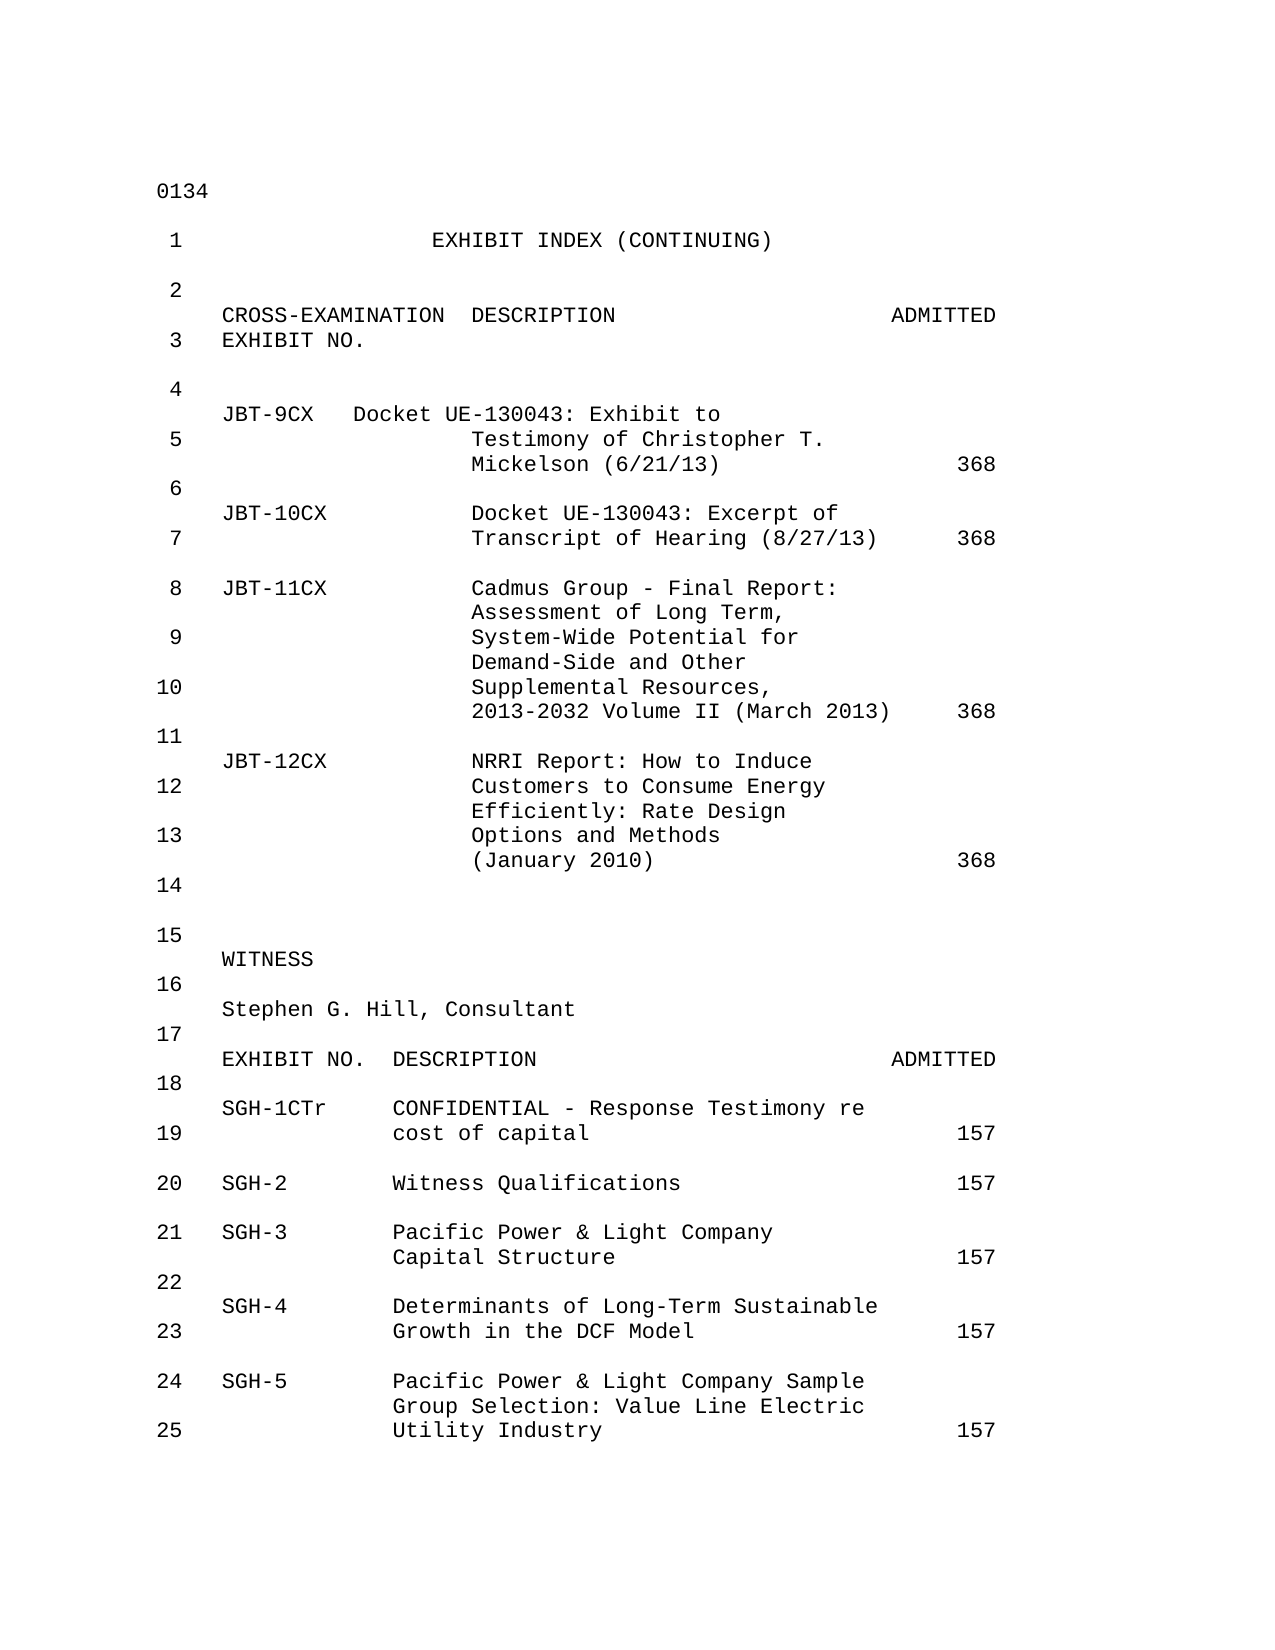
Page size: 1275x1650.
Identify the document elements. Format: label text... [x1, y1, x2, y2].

text 11 [156, 725, 1119, 750]
text 12 Customers to Consume Energy [156, 775, 1119, 800]
text 10 Supplemental Resources, [156, 676, 1119, 701]
text 3 EXHIBIT NO. [156, 329, 1119, 353]
text 5 Testimony of Christopher T. [156, 428, 1119, 453]
text Group Selection: Value Line Electric [156, 1395, 1119, 1419]
text 16 [156, 973, 1119, 998]
text JBT-10CX Docket UE-130043: Excerpt of [156, 502, 1119, 527]
text SGH-1CTr CONFIDENTIAL - Response Testimony re [156, 1097, 1119, 1122]
text Mickelson (6/21/13) 368 [156, 453, 1119, 477]
text Demand-Side and Other [156, 651, 1119, 676]
text 24 SGH-5 Pacific Power & Light Company Sample [156, 1370, 1119, 1395]
text 20 SGH-2 Witness Qualifications 157 [156, 1172, 1119, 1196]
text WITNESS [156, 948, 1119, 973]
text 9 System-Wide Potential for [156, 626, 1119, 651]
text Efficiently: Rate Design [156, 800, 1119, 824]
text CROSS-EXAMINATION DESCRIPTION ADMITTED [156, 304, 1119, 329]
text JBT-9CX Docket UE-130043: Exhibit to [156, 403, 1119, 428]
text SGH-4 Determinants of Long-Term Sustainable [156, 1296, 1119, 1320]
text 25 Utility Industry 157 [156, 1419, 1119, 1444]
text 0134 [156, 180, 1119, 205]
text (January 2010) 368 [156, 849, 1119, 874]
text 7 Transcript of Hearing (8/27/13) 368 [156, 527, 1119, 552]
text 18 [156, 1072, 1119, 1097]
text 8 JBT-11CX Cadmus Group - Final Report: [156, 577, 1119, 601]
text 22 [156, 1271, 1119, 1296]
text 15 [156, 924, 1119, 948]
text 17 [156, 1023, 1119, 1048]
text 19 cost of capital 157 [156, 1122, 1119, 1147]
text 1 EXHIBIT INDEX (CONTINUING) [156, 229, 1119, 254]
text 4 [156, 378, 1119, 403]
text Assessment of Long Term, [156, 601, 1119, 626]
text 2 [156, 279, 1119, 304]
text 6 [156, 477, 1119, 502]
text JBT-12CX NRRI Report: How to Induce [156, 750, 1119, 775]
text 23 Growth in the DCF Model 157 [156, 1320, 1119, 1345]
text 2013-2032 Volume II (March 2013) 368 [156, 701, 1119, 725]
text Stephen G. Hill, Consultant [156, 998, 1119, 1023]
text EXHIBIT NO. DESCRIPTION ADMITTED [156, 1048, 1119, 1072]
text 14 [156, 874, 1119, 899]
text Capital Structure 157 [156, 1246, 1119, 1271]
text 13 Options and Methods [156, 824, 1119, 849]
text 21 SGH-3 Pacific Power & Light Company [156, 1221, 1119, 1246]
